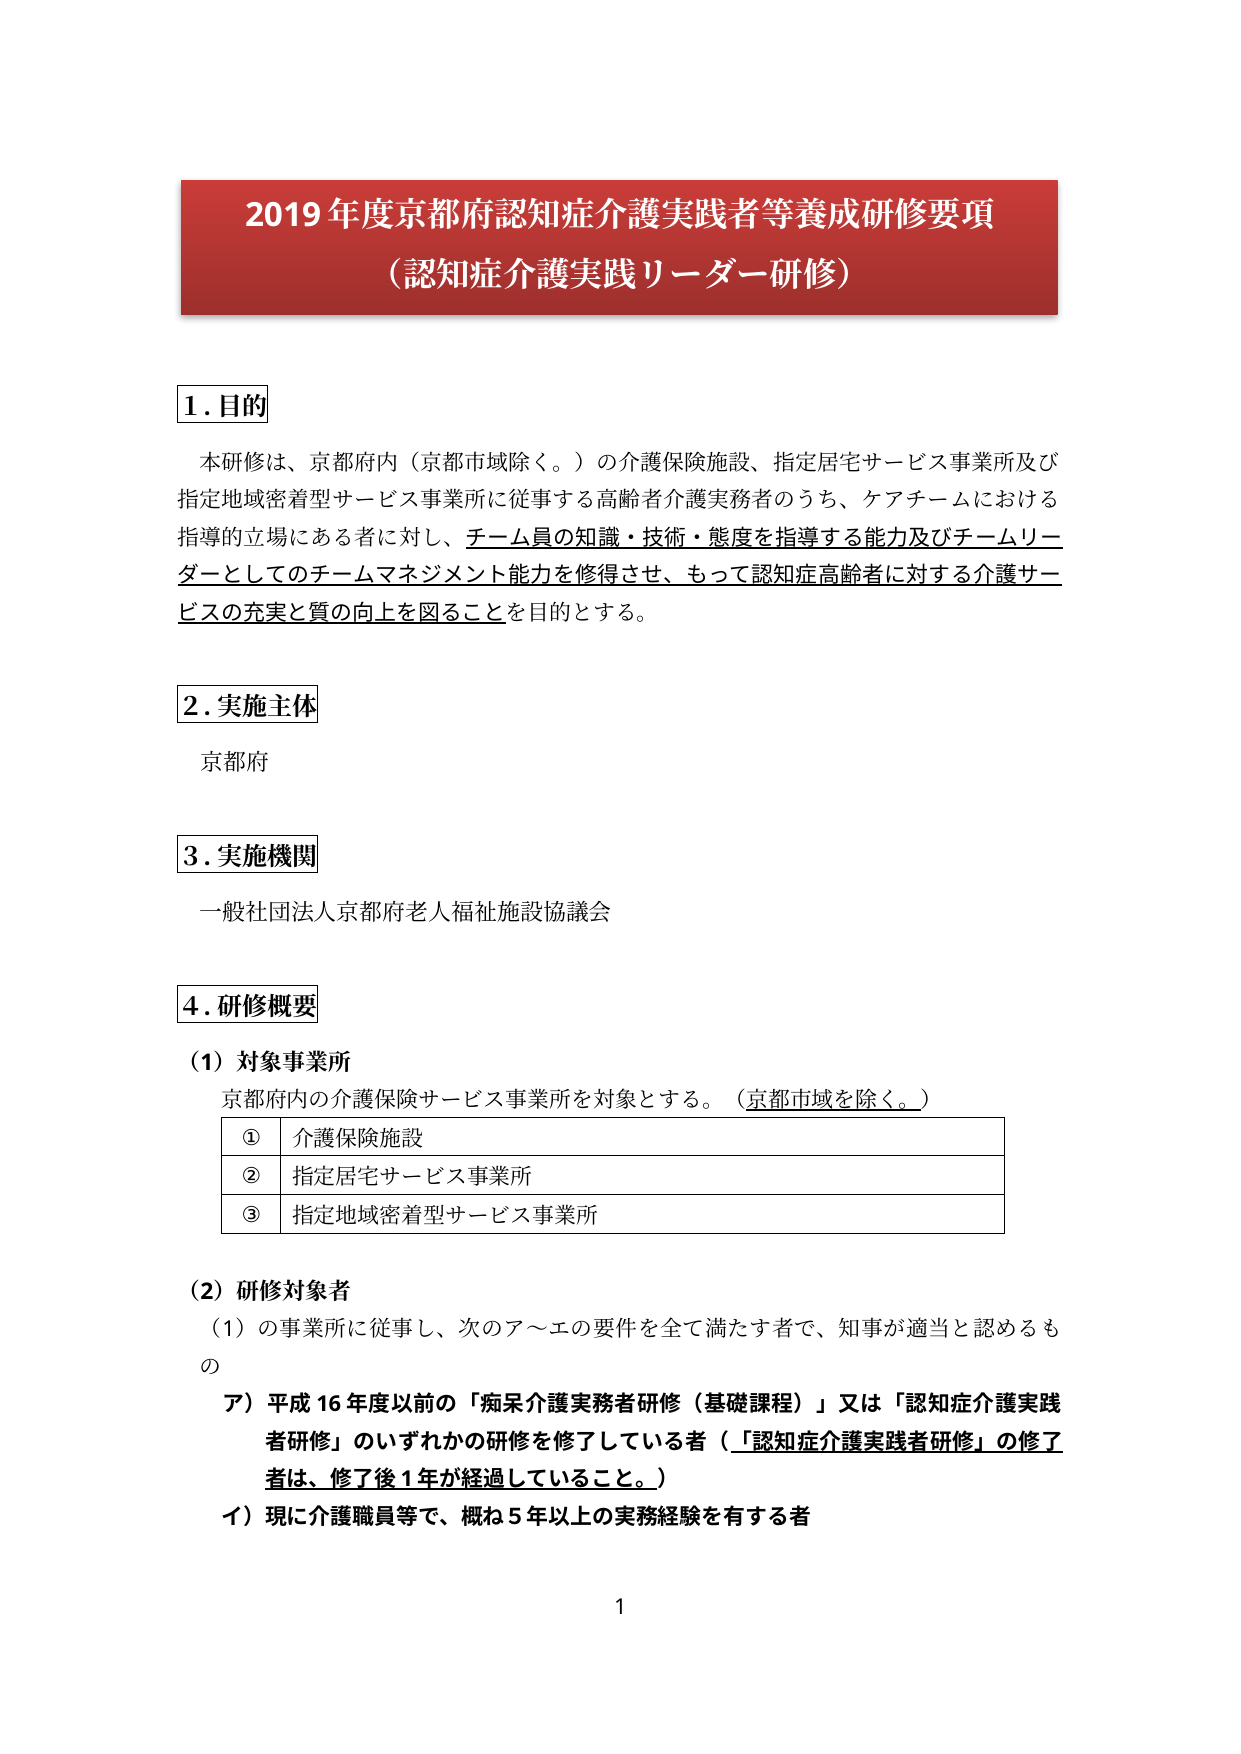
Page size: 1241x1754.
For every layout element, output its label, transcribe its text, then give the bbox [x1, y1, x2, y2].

text ３. 実施機関 [177, 817, 1063, 892]
table_header 介護保険施設 [281, 1118, 1004, 1155]
text 京都府内の介護保険サービス事業所を対象とする。（京都市域を除く。） [177, 1079, 1063, 1117]
text １. 目的 [177, 367, 1063, 442]
table_cell ② [222, 1156, 280, 1194]
text ４. 研修概要 [177, 967, 1063, 1042]
text 京都府 [177, 742, 1063, 779]
text （2）研修対象者 [177, 1271, 1063, 1308]
text 本研修は、京都府内（京都市域除く。）の介護保険施設、指定居宅サービス事業所及び指定地域密着型サービス事業所に従事する高齢者介護実務者のうち、ケアチームにおける指導的立場にある者に対し、チーム員の知識・技術・態度を指導する能力及びチームリーダーとしてのチームマネジメント能力を修得させ、もって認知症高齢者に対する介護サービスの充実と質の向上を図ることを目的とする。 [177, 442, 1063, 629]
table_cell 指定地域密着型サービス事業所 [281, 1195, 1004, 1232]
text 一般社団法人京都府老人福祉施設協議会 [177, 892, 1063, 929]
table_cell ③ [222, 1195, 280, 1232]
table_header ① [222, 1118, 280, 1155]
text ア）平成16年度以前の「痴呆介護実務者研修（基礎課程）」又は「認知症介護実践者研修」のいずれかの研修を修了している者（「認知症介護実践者研修」の修了者は、修了後1年が経過していること。） [177, 1383, 1063, 1496]
text イ）現に介護職員等で、概ね５年以上の実務経験を有する者 [177, 1496, 1063, 1533]
text ２. 実施主体 [177, 667, 1063, 742]
text （1）対象事業所 [177, 1042, 1063, 1079]
text （1）の事業所に従事し、次のア～エの要件を全て満たす者で、知事が適当と認めるもの [177, 1308, 1063, 1383]
table_cell 指定居宅サービス事業所 [281, 1156, 1004, 1194]
